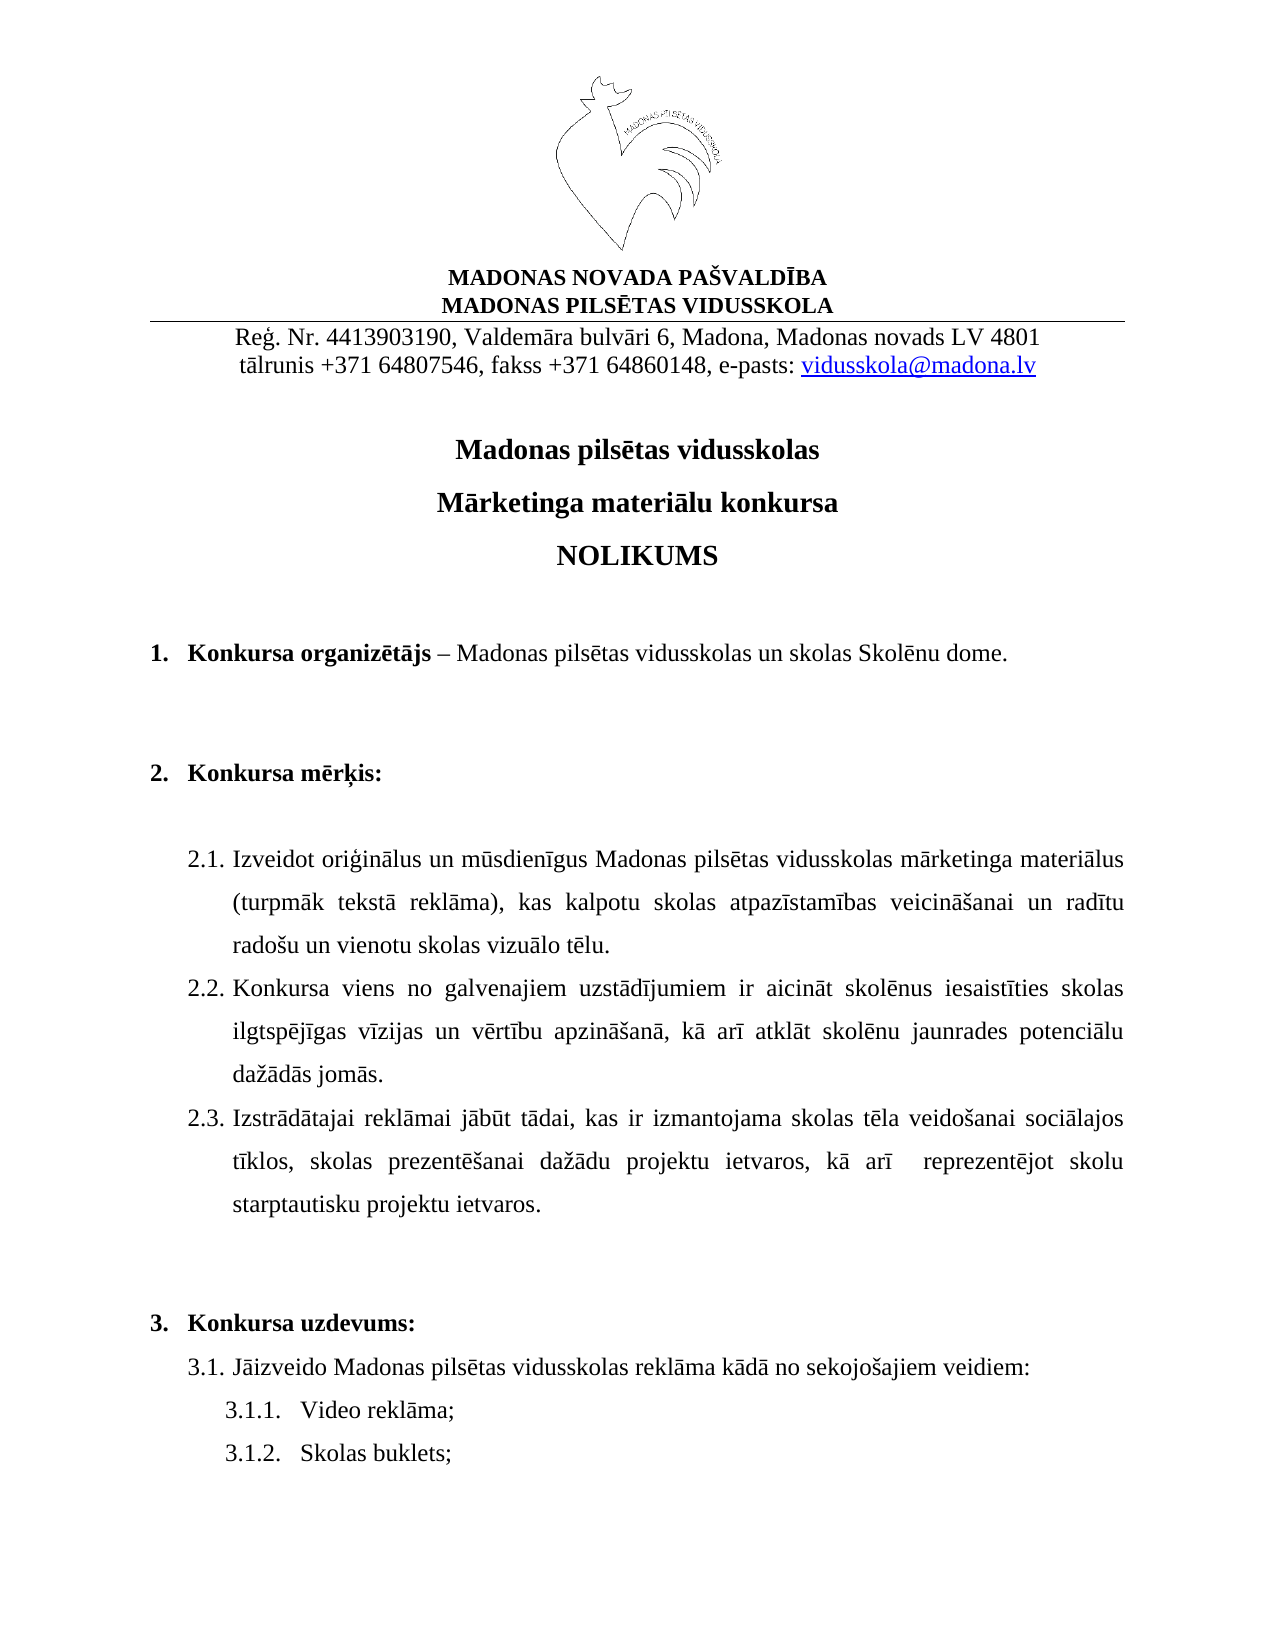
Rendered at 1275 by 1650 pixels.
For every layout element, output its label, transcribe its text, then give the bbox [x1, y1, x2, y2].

text NOLIKUMS [150, 538, 1125, 571]
list Konkursa viens no galvenajiem uzstādījumiem ir aicināt skolēnus iesaistīties skolas ilgtspējīgas vīzijas un vērtību apzināšanā, kā arī atklāt skolēnu jaunrades potenciālu dažādās jomās. [187, 973, 1125, 1088]
text MADONAS NOVADA PAŠVALDĪBA [150, 264, 1125, 290]
list Skolas buklets; [225, 1438, 1125, 1467]
list Video reklāma; [225, 1395, 1125, 1423]
text Mārketinga materiālu konkursa [150, 485, 1125, 518]
list Konkursa uzdevums: [150, 1308, 1125, 1337]
list Izveidot oriģinālus un mūsdienīgus Madonas pilsētas vidusskolas mārketinga materiālus (turpmāk tekstā reklāma), kas kalpotu skolas atpazīstamības veicināšanai un radītu radošu un vienotu skolas vizuālo tēlu. [187, 844, 1125, 959]
list Izstrādātajai reklāmai jābūt tādai, kas ir izmantojama skolas tēla veidošanai sociālajos tīklos, skolas prezentēšanai dažādu projektu ietvaros, kā arī reprezentējot skolu starptautisku projektu ietvaros. [187, 1103, 1125, 1218]
subtitle tālrunis +371 64807546, fakss +371 64860148, e-pasts: vidusskola@madona.lv [150, 350, 1125, 379]
text MADONAS PILSĒTAS VIDUSSKOLA [150, 292, 1125, 318]
list Konkursa organizētājs – Madonas pilsētas vidusskolas un skolas Skolēnu dome. [150, 638, 1125, 667]
subtitle Reģ. Nr. 4413903190, Valdemāra bulvāri 6, Madona, Madonas novads LV 4801 [150, 322, 1125, 350]
list Konkursa mērķis: [150, 758, 1125, 786]
picture [543, 68, 732, 258]
text Madonas pilsētas vidusskolas [150, 432, 1125, 466]
list Jāizveido Madonas pilsētas vidusskolas reklāma kādā no sekojošajiem veidiem: [187, 1352, 1125, 1380]
